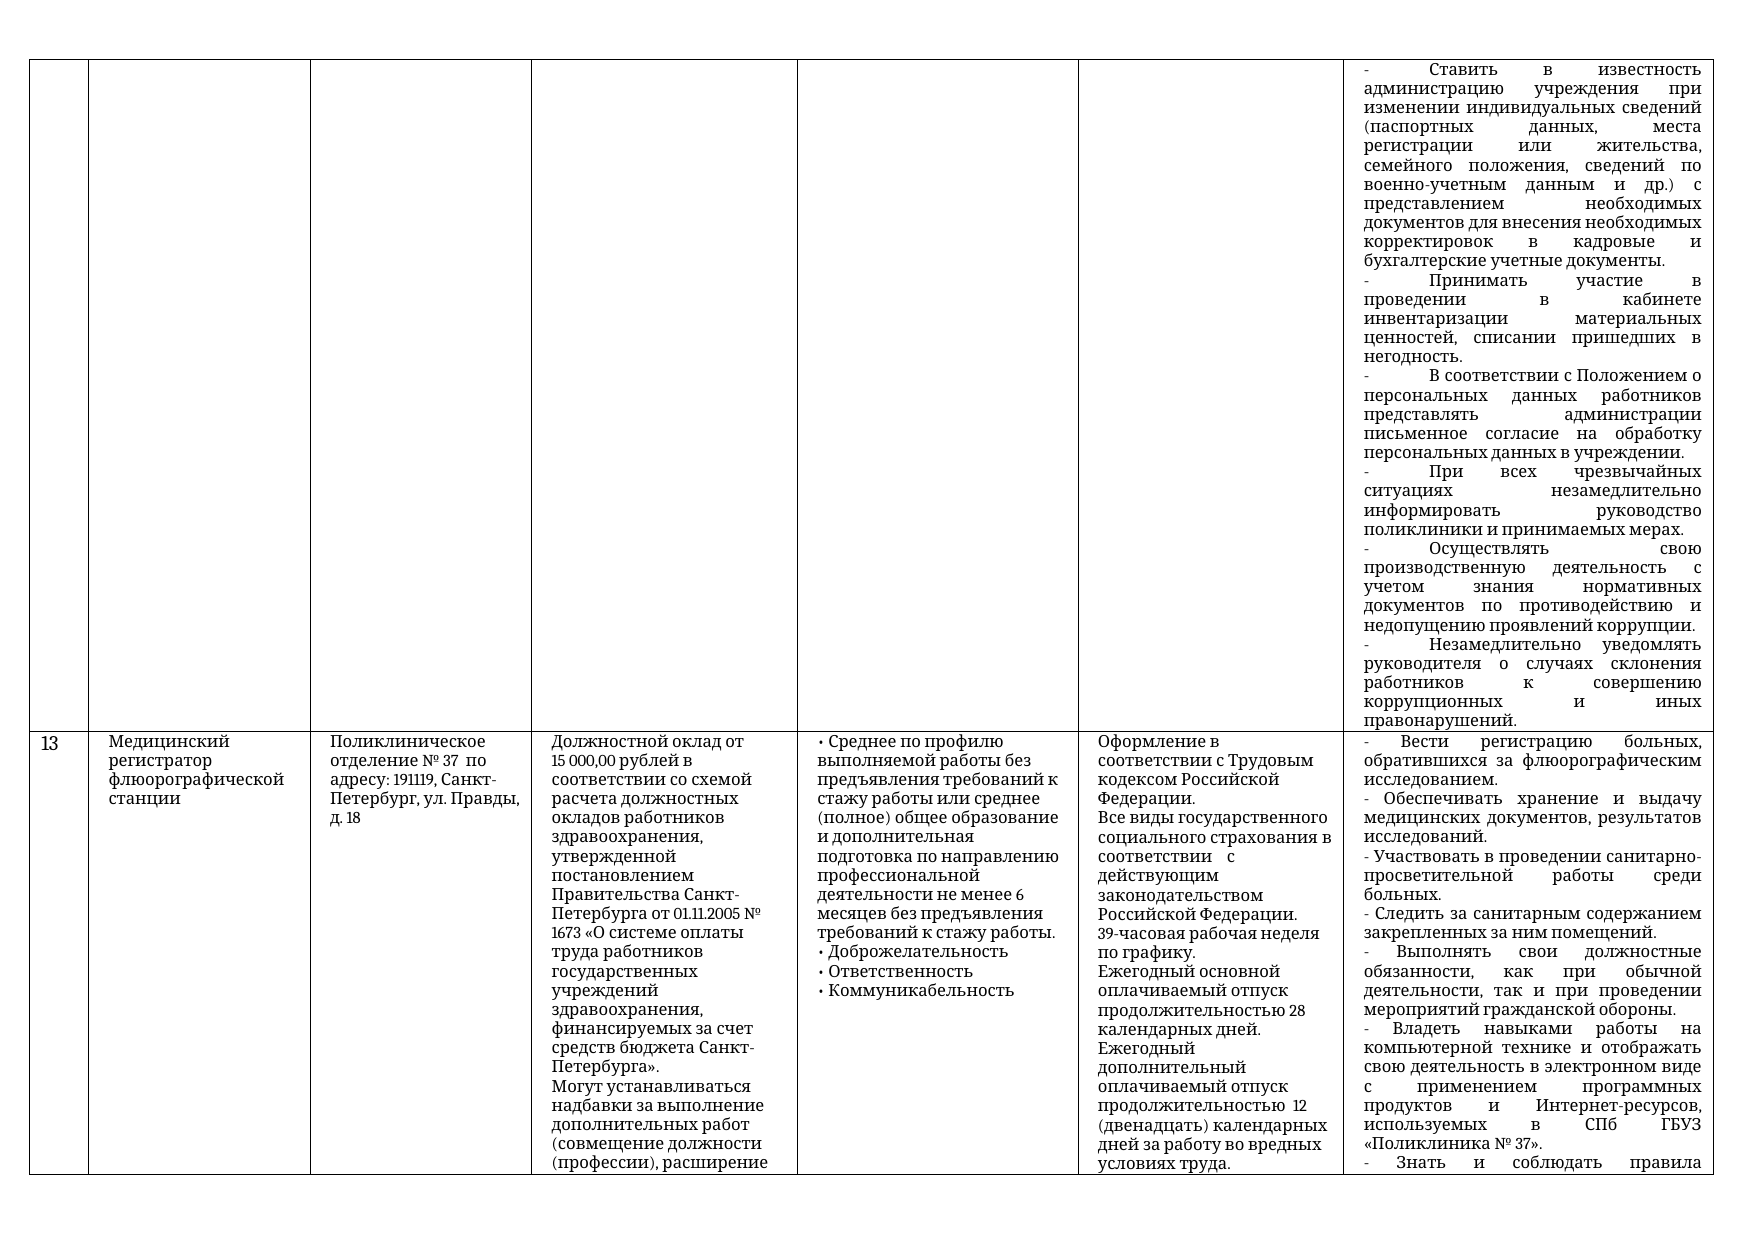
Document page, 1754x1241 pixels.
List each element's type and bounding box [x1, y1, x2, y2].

table_cell [532, 732, 797, 1173]
table_cell [1079, 60, 1343, 731]
table_cell [30, 60, 88, 731]
table_cell [1344, 60, 1713, 731]
table_cell [1344, 732, 1713, 1173]
table_cell [798, 732, 1078, 1173]
table_cell [89, 732, 310, 1173]
table_cell [532, 60, 797, 731]
table_cell [1079, 732, 1343, 1173]
table_cell [798, 60, 1078, 731]
table_cell [311, 60, 531, 731]
table_cell [89, 60, 310, 731]
table_cell [30, 732, 88, 1173]
table_cell [311, 732, 531, 1173]
